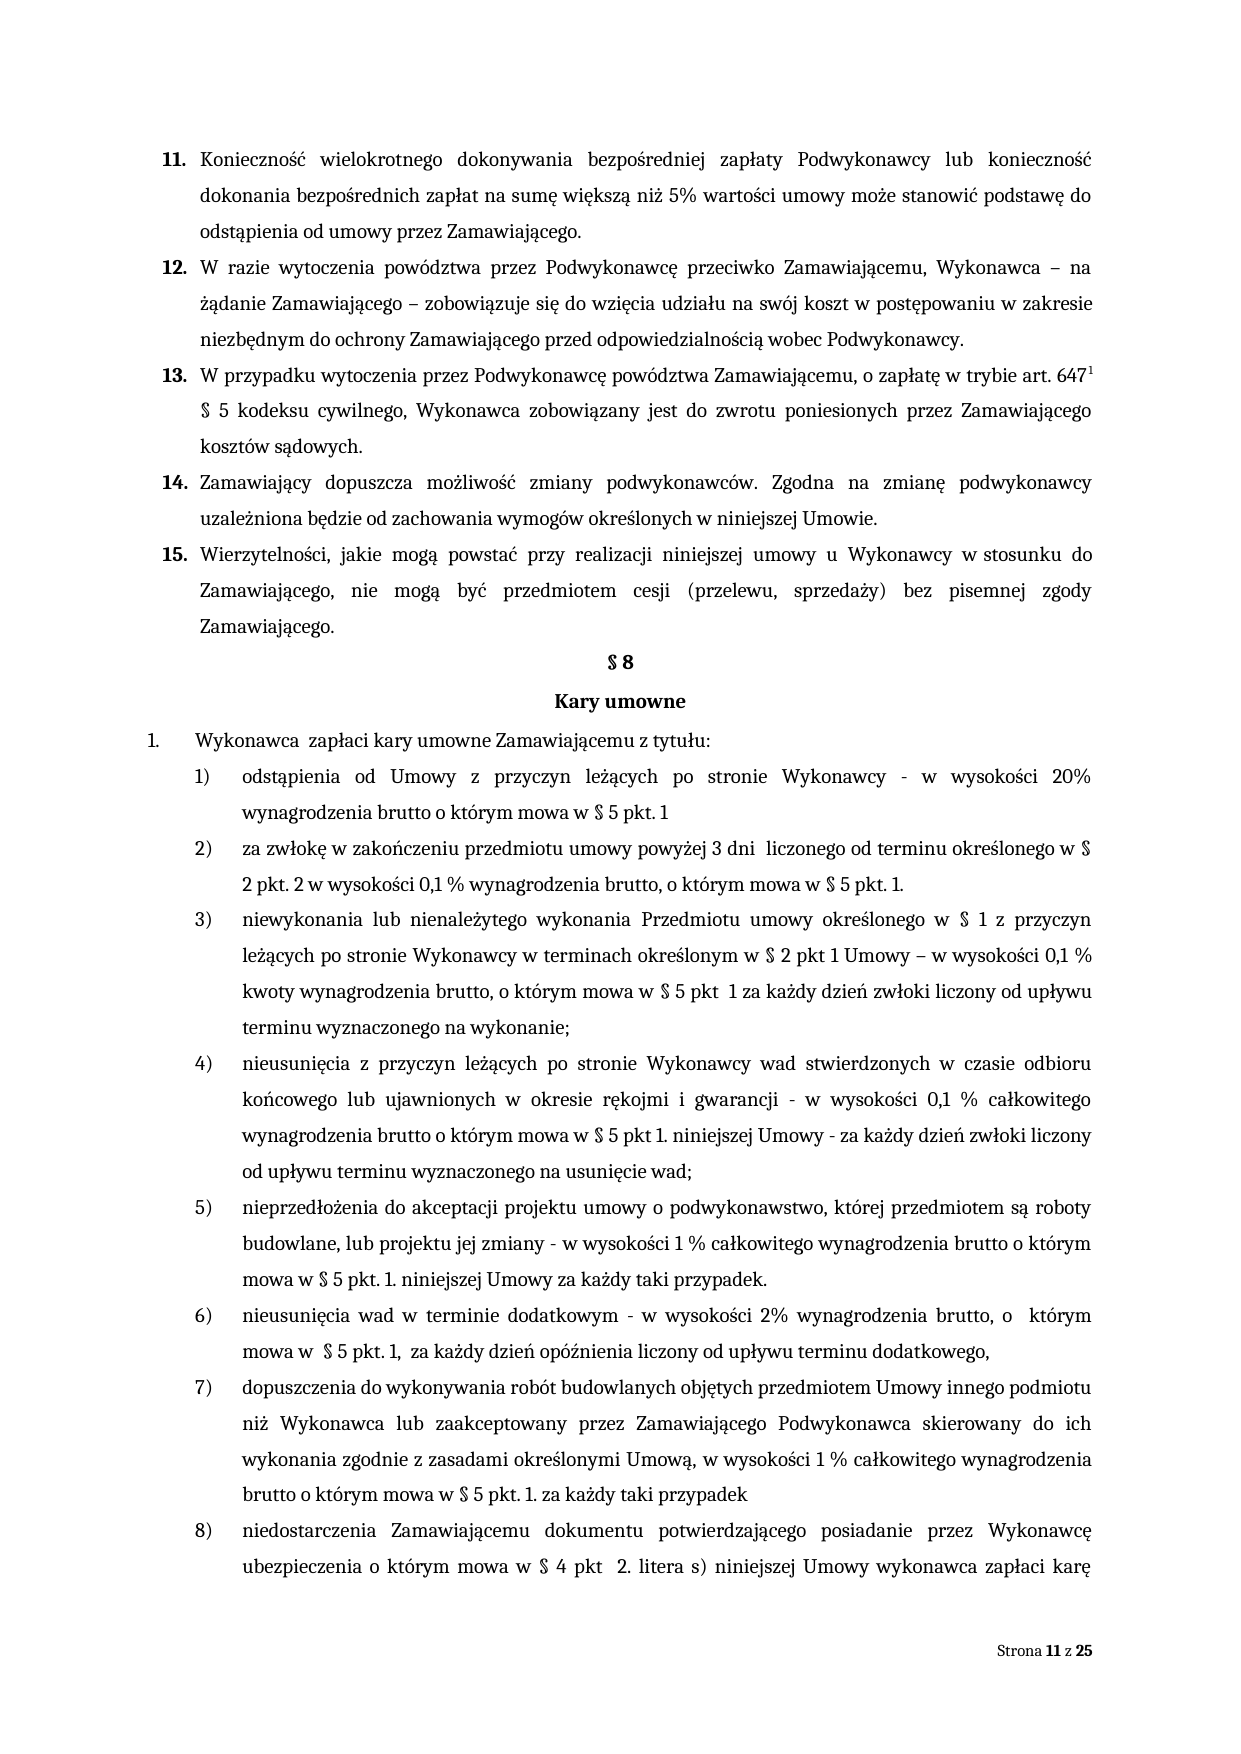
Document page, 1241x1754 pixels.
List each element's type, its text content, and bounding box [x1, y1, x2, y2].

list nieusunięcia wad w terminie dodatkowym - w wysokości 2% wynagrodzenia brutto, o którym mowa w § 5 pkt. 1, za każdy dzień opóźnienia liczony od upływu terminu dodatkowego, [195, 1303, 1093, 1363]
list za zwłokę w zakończeniu przedmiotu umowy powyżej 3 dni liczonego od terminu określonego w § 2 pkt. 2 w wysokości 0,1 % wynagrodzenia brutto, o którym mowa w § 5 pkt. 1. [195, 836, 1093, 896]
list nieprzedłożenia do akceptacji projektu umowy o podwykonawstwo, której przedmiotem są roboty budowlane, lub projektu jej zmiany - w wysokości 1 % całkowitego wynagrodzenia brutto o którym mowa w § 5 pkt. 1. niniejszej Umowy za każdy taki przypadek. [195, 1196, 1093, 1291]
list Wykonawca zapłaci kary umowne Zamawiającemu z tytułu: [148, 728, 1093, 752]
list Wierzytelności, jakie mogą powstać przy realizacji niniejszej umowy u Wykonawcy w stosunku do Zamawiającego, nie mogą być przedmiotem cesji (przelewu, sprzedaży) bez pisemnej zgody Zamawiającego. [162, 543, 1093, 639]
list Zamawiający dopuszcza możliwość zmiany podwykonawców. Zgodna na zmianę podwykonawcy uzależniona będzie od zachowania wymogów określonych w niniejszej Umowie. [162, 471, 1093, 531]
list W razie wytoczenia powództwa przez Podwykonawcę przeciwko Zamawiającemu, Wykonawca – na żądanie Zamawiającego – zobowiązuje się do wzięcia udziału na swój koszt w postępowaniu w zakresie niezbędnym do ochrony Zamawiającego przed odpowiedzialnością wobec Podwykonawcy. [162, 255, 1093, 351]
text Kary umowne [148, 689, 1093, 713]
list dopuszczenia do wykonywania robót budowlanych objętych przedmiotem Umowy innego podmiotu niż Wykonawca lub zaakceptowany przez Zamawiającego Podwykonawca skierowany do ich wykonania zgodnie z zasadami określonymi Umową, w wysokości 1 % całkowitego wynagrodzenia brutto o którym mowa w § 5 pkt. 1. za każdy taki przypadek [195, 1375, 1093, 1507]
list odstąpienia od Umowy z przyczyn leżących po stronie Wykonawcy - w wysokości 20% wynagrodzenia brutto o którym mowa w § 5 pkt. 1 [195, 764, 1093, 824]
list W przypadku wytoczenia przez Podwykonawcę powództwa Zamawiającemu, o zapłatę w trybie art. 6471 § 5 kodeksu cywilnego, Wykonawca zobowiązany jest do zwrotu poniesionych przez Zamawiającego kosztów sądowych. [162, 363, 1093, 459]
list Konieczność wielokrotnego dokonywania bezpośredniej zapłaty Podwykonawcy lub konieczność dokonania bezpośrednich zapłat na sumę większą niż 5% wartości umowy może stanowić podstawę do odstąpienia od umowy przez Zamawiającego. [162, 148, 1093, 243]
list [195, 1519, 1093, 1579]
list niewykonania lub nienależytego wykonania Przedmiotu umowy określonego w § 1 z przyczyn leżących po stronie Wykonawcy w terminach określonym w § 2 pkt 1 Umowy – w wysokości 0,1 % kwoty wynagrodzenia brutto, o którym mowa w § 5 pkt 1 za każdy dzień zwłoki liczony od upływu terminu wyznaczonego na wykonanie; [195, 908, 1093, 1040]
text § 8 [148, 651, 1093, 675]
list nieusunięcia z przyczyn leżących po stronie Wykonawcy wad stwierdzonych w czasie odbioru końcowego lub ujawnionych w okresie rękojmi i gwarancji - w wysokości 0,1 % całkowitego wynagrodzenia brutto o którym mowa w § 5 pkt 1. niniejszej Umowy - za każdy dzień zwłoki liczony od upływu terminu wyznaczonego na usunięcie wad; [195, 1052, 1093, 1184]
